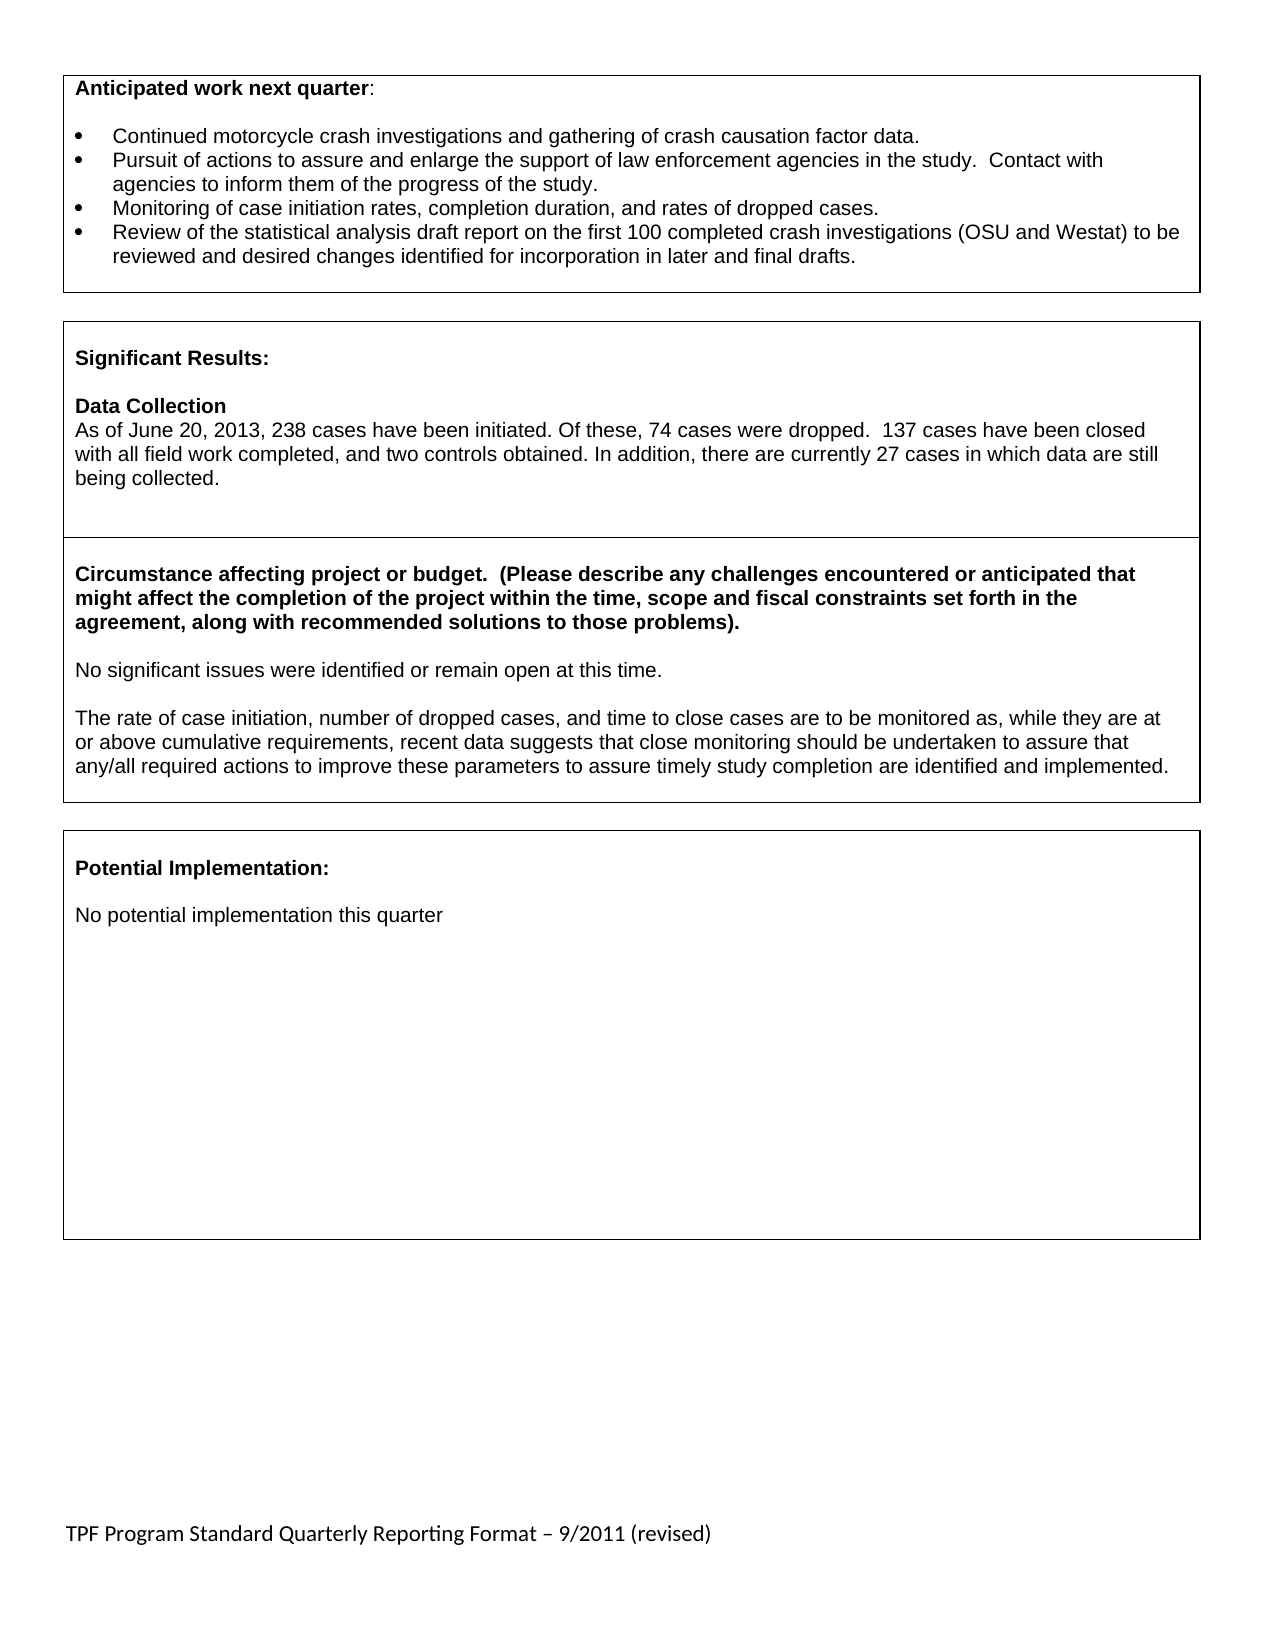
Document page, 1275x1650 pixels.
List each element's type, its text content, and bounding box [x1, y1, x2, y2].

table_cell Circumstance affecting project or budget. (Please describe any challenges encountered or anticipated that might affect the completion of the project within the time, scope and fiscal constraints set forth in the agreement, along with recommended solutions to those problems). No significant issues were identified or remain open at this time. The rate of case initiation, number of dropped cases, and time to close cases are to be monitored as, while they are at or above cumulative requirements, recent data suggests that close monitoring should be undertaken to assure that any/all required actions to improve these parameters to assure timely study completion are identified and implemented. [64, 538, 1199, 802]
table_header Significant Results: Data Collection As of June 20, 2013, 238 cases have been initiated. Of these, 74 cases were dropped. 137 cases have been closed with all field work completed, and two controls obtained. In addition, there are currently 27 cases in which data are still being collected. [64, 322, 1199, 537]
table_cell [64, 76, 1199, 292]
table_header Potential Implementation: No potential implementation this quarter [64, 831, 1199, 1239]
